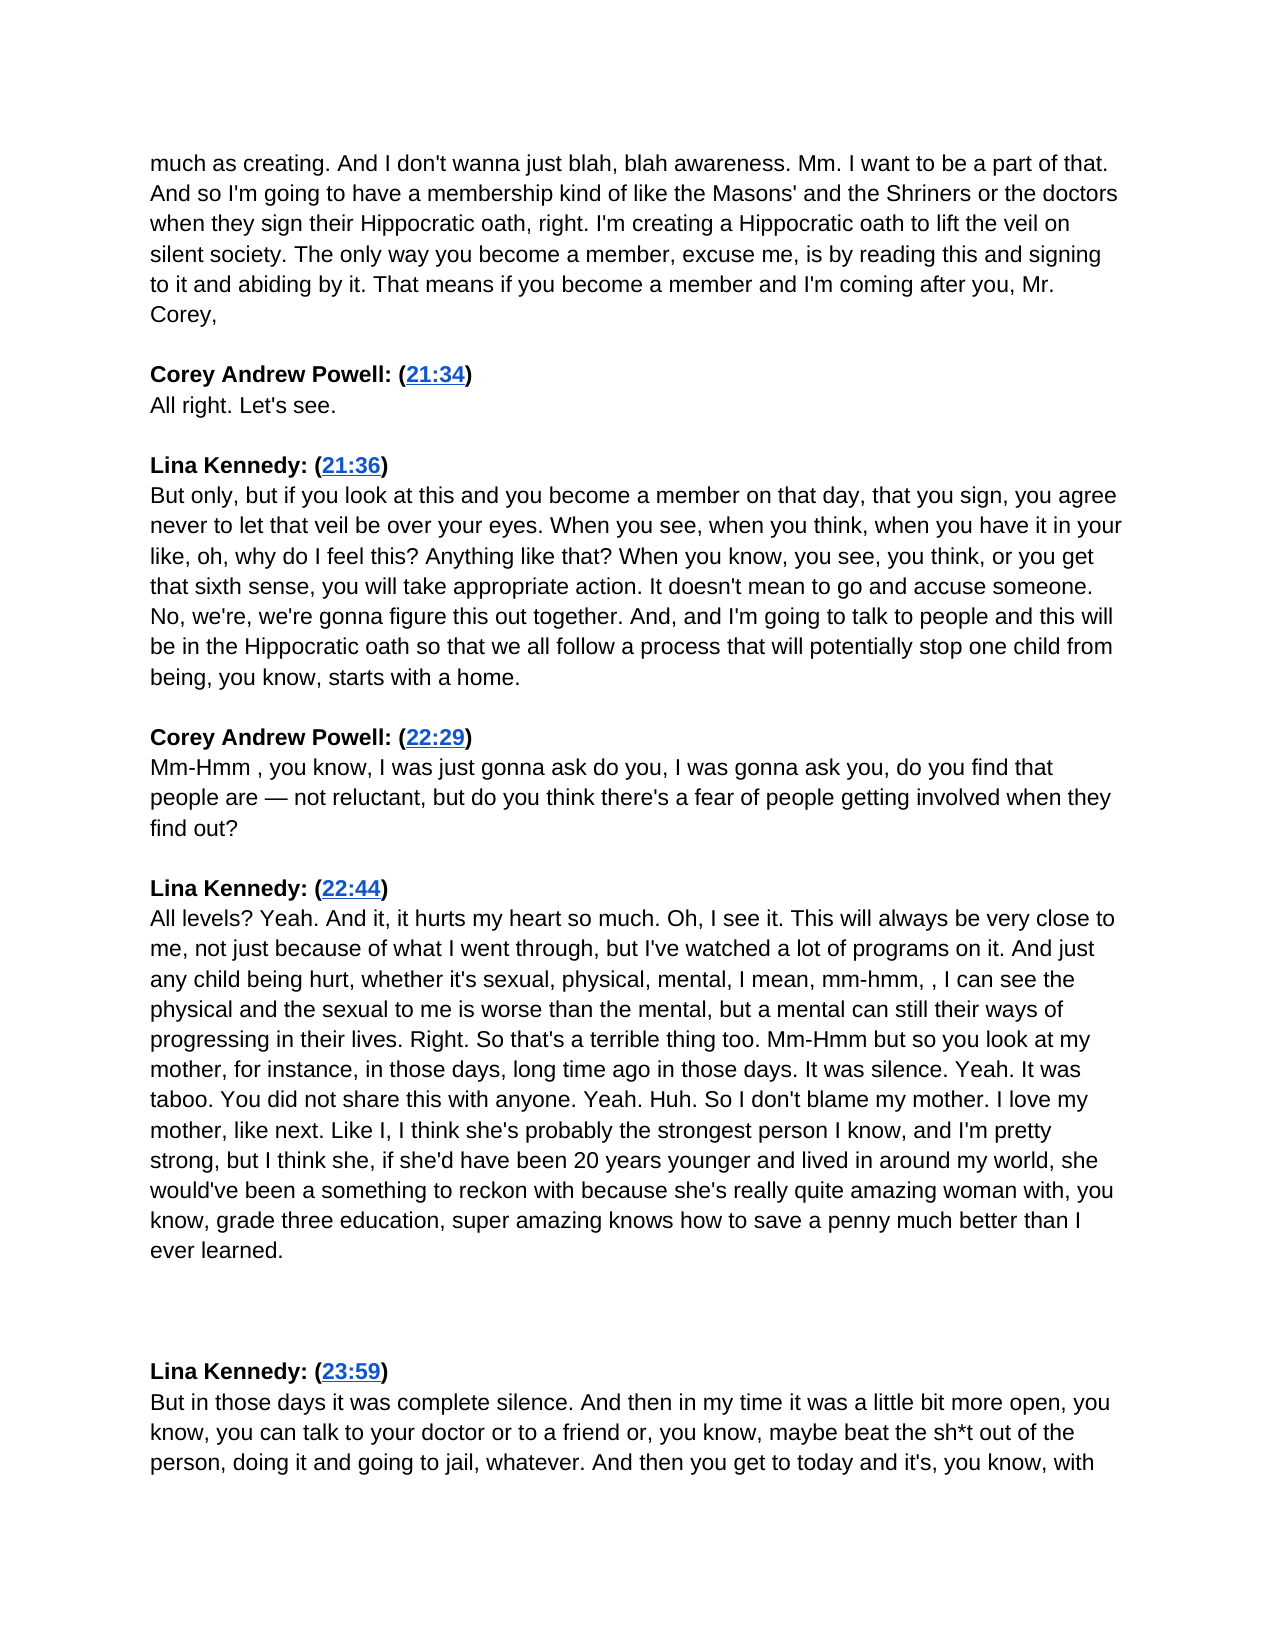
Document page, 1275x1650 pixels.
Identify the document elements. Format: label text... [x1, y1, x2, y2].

text Corey Andrew Powell: (21:34) [150, 361, 1125, 388]
text All right. Let's see. [150, 392, 1125, 418]
text Lina Kennedy: (23:59) [150, 1358, 1125, 1385]
text Lina Kennedy: (22:44) [150, 875, 1125, 901]
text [150, 1388, 1125, 1475]
text All levels? Yeah. And it, it hurts my heart so much. Oh, I see it. This will always be very close to me, not just because of what I went through, but I've watched a lot of programs on it. And just any child being hurt, whether it's sexual, physical, mental, I mean, mm-hmm, , I can see the physical and the sexual to me is worse than the mental, but a mental can still their ways of progressing in their lives. Right. So that's a terrible thing too. Mm-Hmm but so you look at my mother, for instance, in those days, long time ago in those days. It was silence. Yeah. It was taboo. You did not share this with anyone. Yeah. Huh. So I don't blame my mother. I love my mother, like next. Like I, I think she's probably the strongest person I know, and I'm pretty strong, but I think she, if she'd have been 20 years younger and lived in around my world, she would've been a something to reckon with because she's really quite amazing woman with, you know, grade three education, super amazing knows how to save a penny much better than I ever learned. [150, 905, 1125, 1264]
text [150, 150, 1125, 327]
text Lina Kennedy: (21:36) [150, 452, 1125, 478]
text Corey Andrew Powell: (22:29) [150, 724, 1125, 750]
text But only, but if you look at this and you become a member on that day, that you sign, you agree never to let that veil be over your eyes. When you see, when you think, when you have it in your like, oh, why do I feel this? Anything like that? When you know, you see, you think, or you get that sixth sense, you will take appropriate action. It doesn't mean to go and accuse someone. No, we're, we're gonna figure this out together. And, and I'm going to talk to people and this will be in the Hippocratic oath so that we all follow a process that will potentially stop one child from being, you know, starts with a home. [150, 482, 1125, 690]
text Mm-Hmm , you know, I was just gonna ask do you, I was gonna ask you, do you find that people are — not reluctant, but do you think there's a fear of people getting involved when they find out? [150, 754, 1125, 841]
